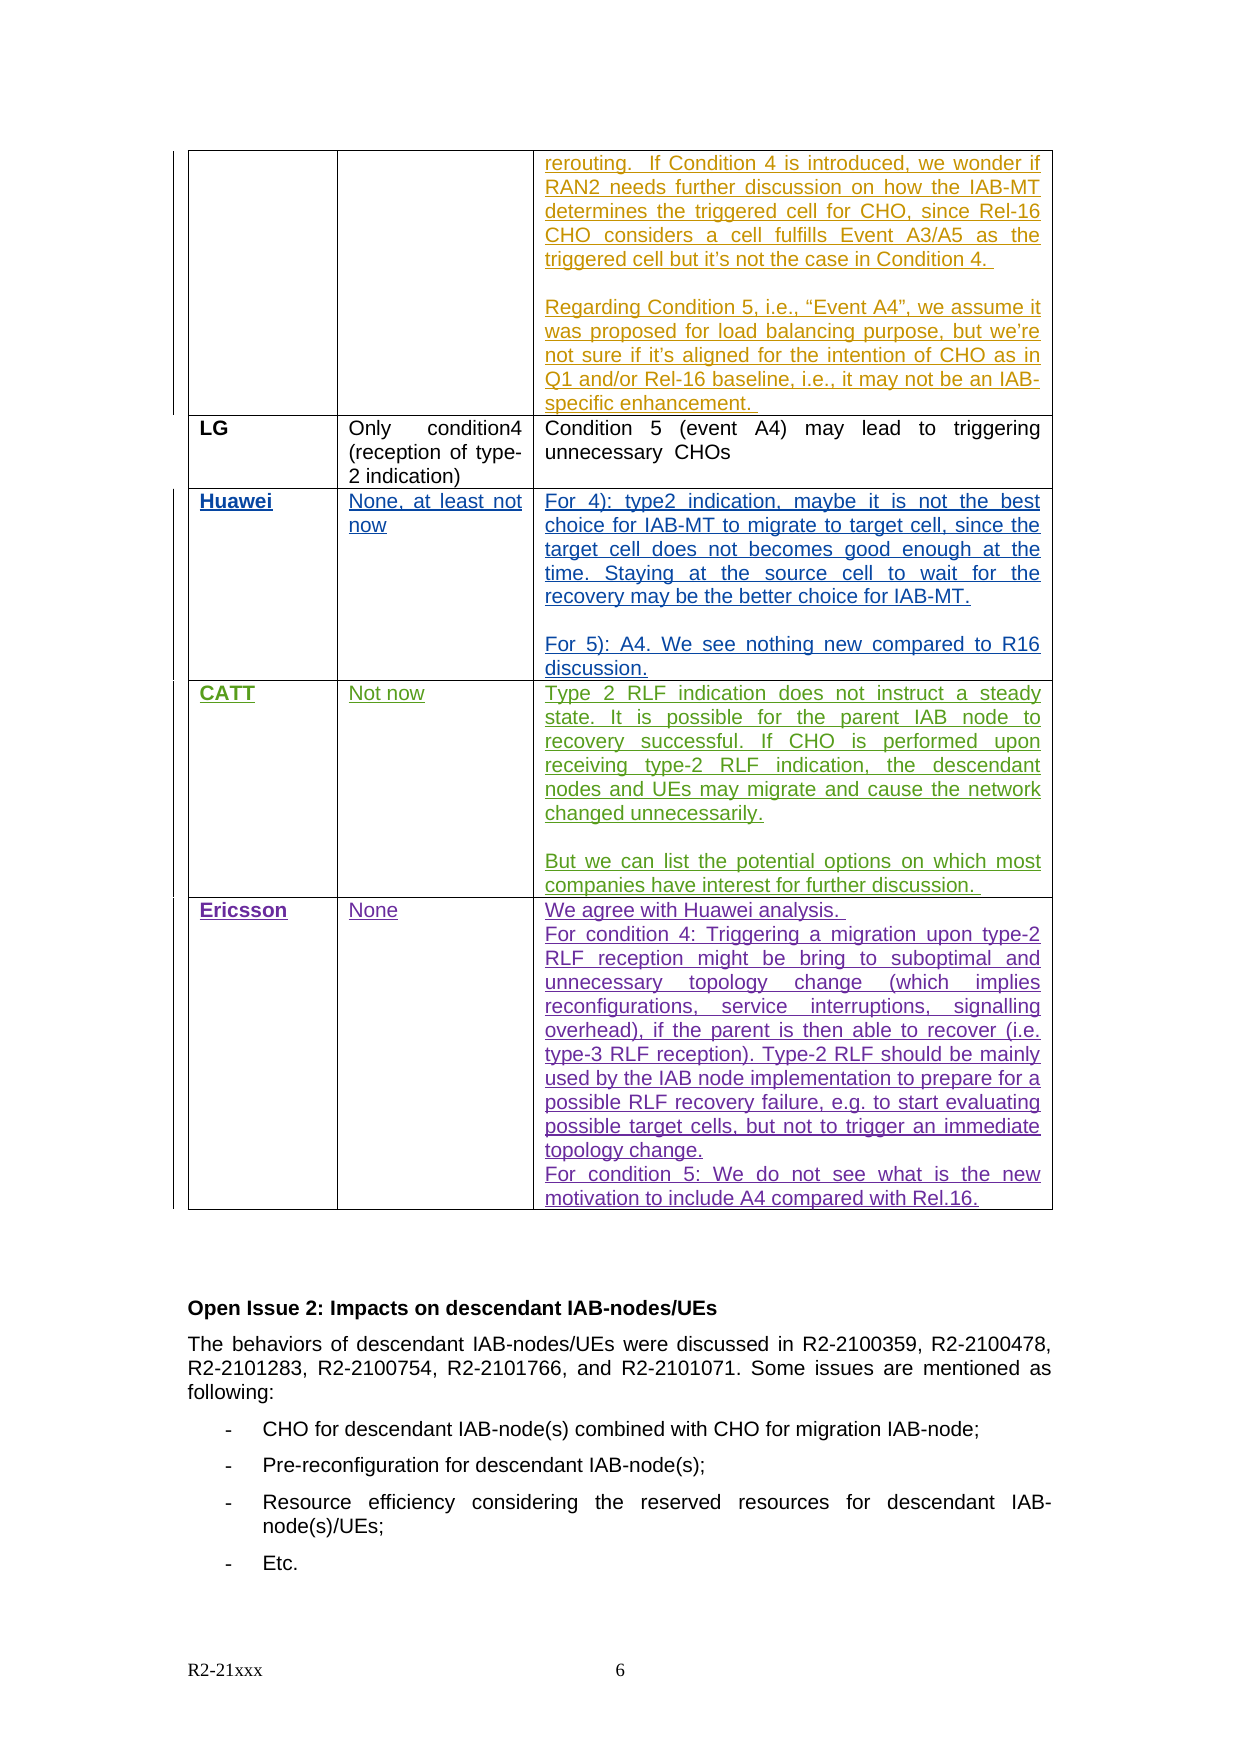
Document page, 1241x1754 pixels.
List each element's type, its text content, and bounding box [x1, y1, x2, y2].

table_cell [338, 489, 533, 680]
table_cell [189, 151, 337, 414]
table_cell Only condition4 (reception of type-2 indication) [338, 416, 533, 487]
table_cell Condition 5 (event A4) may lead to triggering unnecessary CHOs [534, 416, 1052, 487]
table_cell [189, 898, 337, 1209]
table_cell [534, 489, 1052, 680]
list CHO for descendant IAB-node(s) combined with CHO for migration IAB-node; [225, 1417, 1053, 1441]
table_cell [189, 489, 337, 680]
list Etc. [225, 1551, 1053, 1575]
list Resource efficiency considering the reserved resources for descendant IAB-node(s)/UEs; [225, 1490, 1053, 1538]
text The behaviors of descendant IAB-nodes/UEs were discussed in R2-2100359, R2-2100478, R2-2101283, R2-2100754, R2-2101766, and R2-2101071. Some issues are mentioned as following: [187, 1332, 1053, 1404]
text Open Issue 2: Impacts on descendant IAB-nodes/UEs [187, 1296, 1053, 1320]
table_cell LG [189, 416, 337, 487]
table_cell [338, 681, 533, 897]
table_cell [338, 898, 533, 1209]
table_cell [534, 681, 1052, 897]
table_cell [534, 151, 1052, 414]
table_cell [338, 151, 533, 414]
table_cell [534, 898, 1052, 1209]
table_cell [189, 681, 337, 897]
list Pre-reconfiguration for descendant IAB-node(s); [225, 1453, 1053, 1477]
